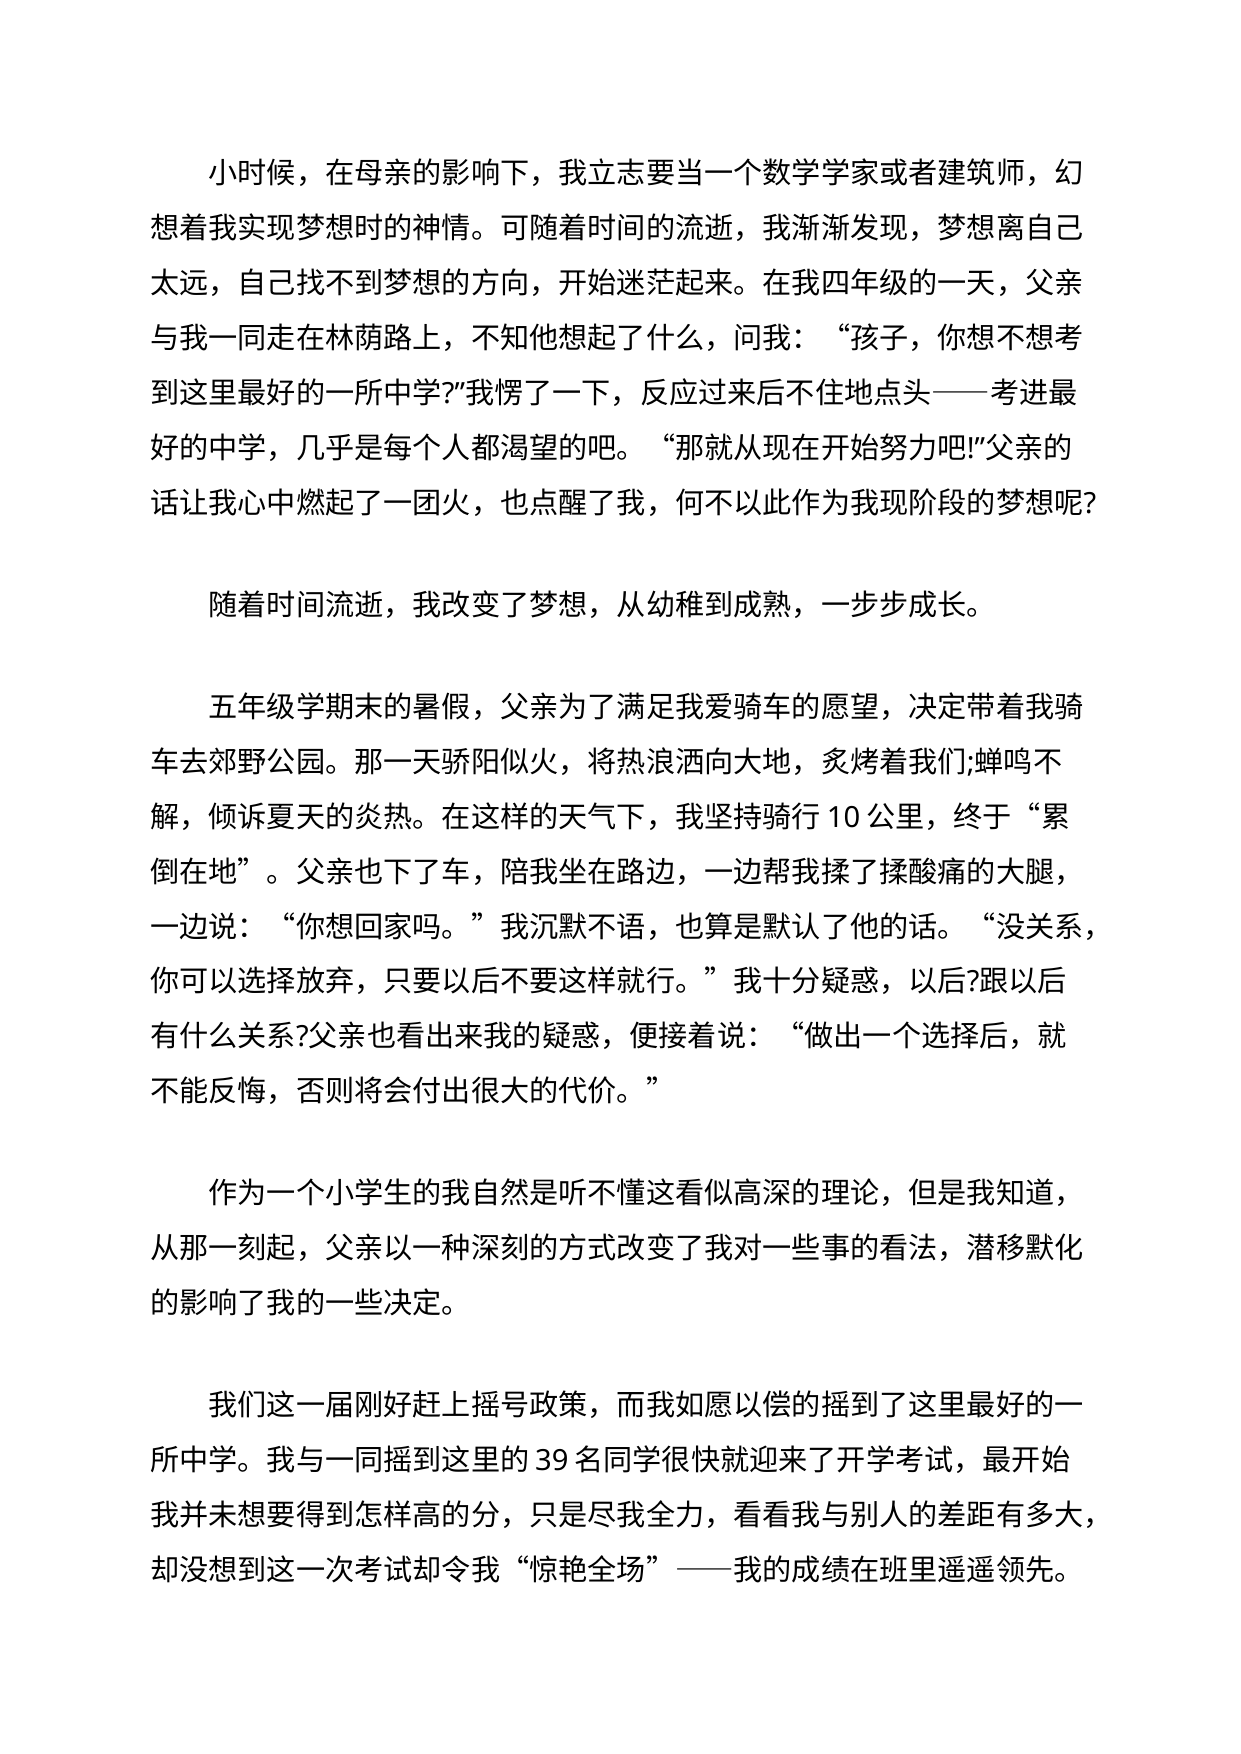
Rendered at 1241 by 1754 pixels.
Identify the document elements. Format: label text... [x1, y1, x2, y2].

text 作为一个小学生的我自然是听不懂这看似高深的理论，但是我知道，从那一刻起，父亲以一种深刻的方式改变了我对一些事的看法，潜移默化的影响了我的一些决定。 [150, 1170, 1090, 1322]
text 小时候，在母亲的影响下，我立志要当一个数学学家或者建筑师，幻想着我实现梦想时的神情。可随着时间的流逝，我渐渐发现，梦想离自己太远，自己找不到梦想的方向，开始迷茫起来。在我四年级的一天，父亲与我一同走在林荫路上，不知他想起了什么，问我：“孩子，你想不想考到这里最好的一所中学?”我愣了一下，反应过来后不住地点头——考进最好的中学，几乎是每个人都渴望的吧。“那就从现在开始努力吧!”父亲的话让我心中燃起了一团火，也点醒了我，何不以此作为我现阶段的梦想呢? [150, 150, 1090, 522]
text 五年级学期末的暑假，父亲为了满足我爱骑车的愿望，决定带着我骑车去郊野公园。那一天骄阳似火，将热浪洒向大地，炙烤着我们;蝉鸣不解，倾诉夏天的炎热。在这样的天气下，我坚持骑行10公里，终于“累倒在地”。父亲也下了车，陪我坐在路边，一边帮我揉了揉酸痛的大腿，一边说：“你想回家吗。”我沉默不语，也算是默认了他的话。“没关系，你可以选择放弃，只要以后不要这样就行。”我十分疑惑，以后?跟以后有什么关系?父亲也看出来我的疑惑，便接着说：“做出一个选择后，就不能反悔，否则将会付出很大的代价。” [150, 683, 1090, 1110]
text 随着时间流逝，我改变了梦想，从幼稚到成熟，一步步成长。 [150, 582, 1090, 624]
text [150, 1381, 1090, 1588]
